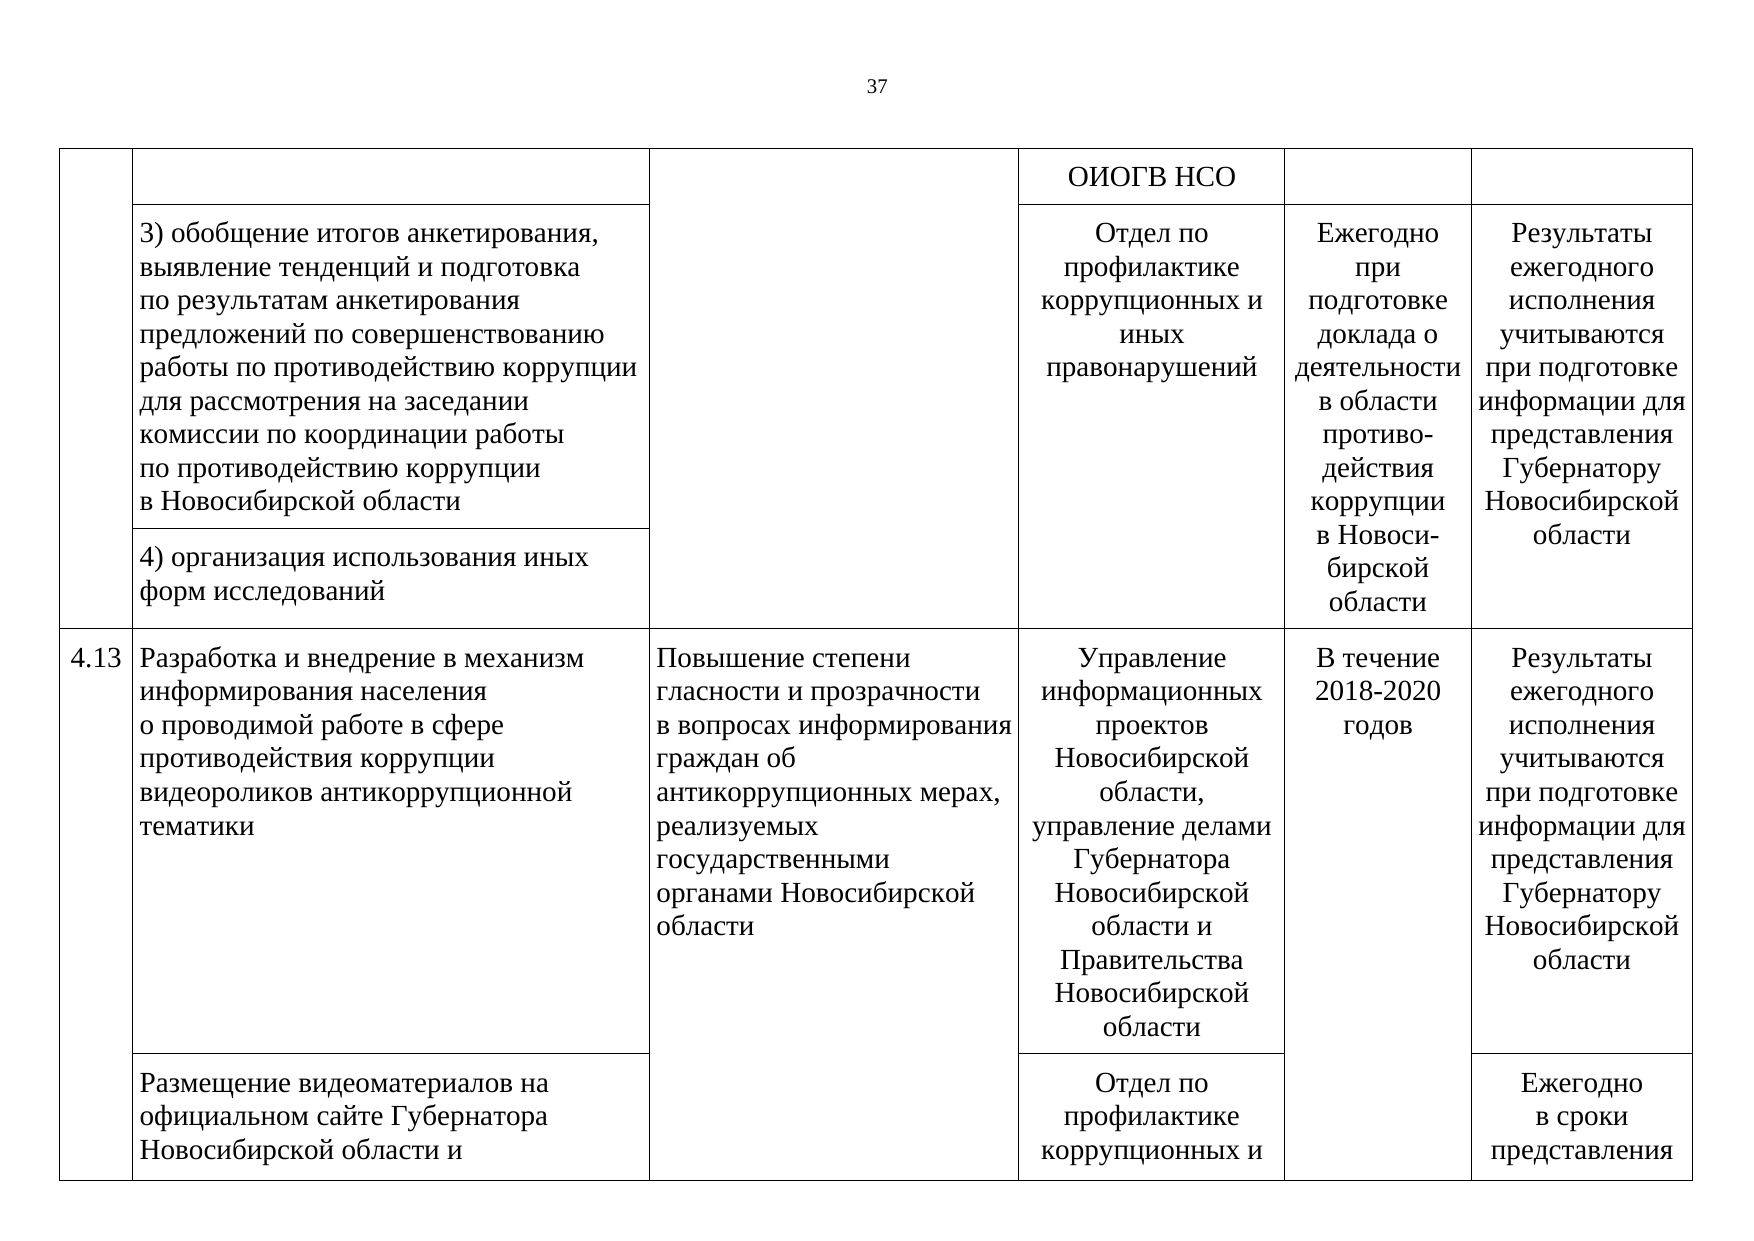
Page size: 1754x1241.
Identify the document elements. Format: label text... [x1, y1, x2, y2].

table_cell В течение 2018-2020 годов [1285, 629, 1471, 1180]
table_cell Управление информационных проектов Новосибирской области, управление делами Губернатора Новосибирской области и Правительства Новосибирской области [1019, 629, 1284, 1053]
table_cell Повышение степени гласности и прозрачности в вопросах информирования граждан об антикоррупционных мерах, реализуемых государственными органами Новосибирской области [650, 629, 1018, 1180]
table_cell 4) организация использования иных форм исследований [133, 529, 649, 628]
table_cell 3) обобщение итогов анкетирования, выявление тенденций и подготовка по результатам анкетирования предложений по совершенствованию работы по противодействию коррупции для рассмотрения на заседании комиссии по координации работы по противодействию коррупции в Новосибирской области [133, 205, 649, 528]
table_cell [1472, 149, 1692, 203]
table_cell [1472, 1054, 1692, 1180]
table_cell Результаты ежегодного исполнения учитываются при подготовке информации для представления Губернатору Новосибирской области [1472, 629, 1692, 1053]
table_cell 4.13 [60, 629, 132, 1180]
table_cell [133, 149, 649, 203]
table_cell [1285, 149, 1471, 203]
table_cell Разработка и внедрение в механизм информирования населения о проводимой работе в сфере противодействия коррупции видеороликов антикоррупционной тематики [133, 629, 649, 1053]
table_cell Результаты ежегодного исполнения учитываются при подготовке информации для представления Губернатору Новосибирской области [1472, 205, 1692, 628]
table_cell Отдел по профилактике коррупционных и иных правонарушений [1019, 205, 1284, 628]
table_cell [1019, 1054, 1284, 1180]
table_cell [133, 1054, 649, 1180]
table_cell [1019, 149, 1284, 203]
table_cell Ежегодно при подготовке доклада о деятельности в области противо-действия коррупции в Новоси-бирской области [1285, 205, 1471, 628]
